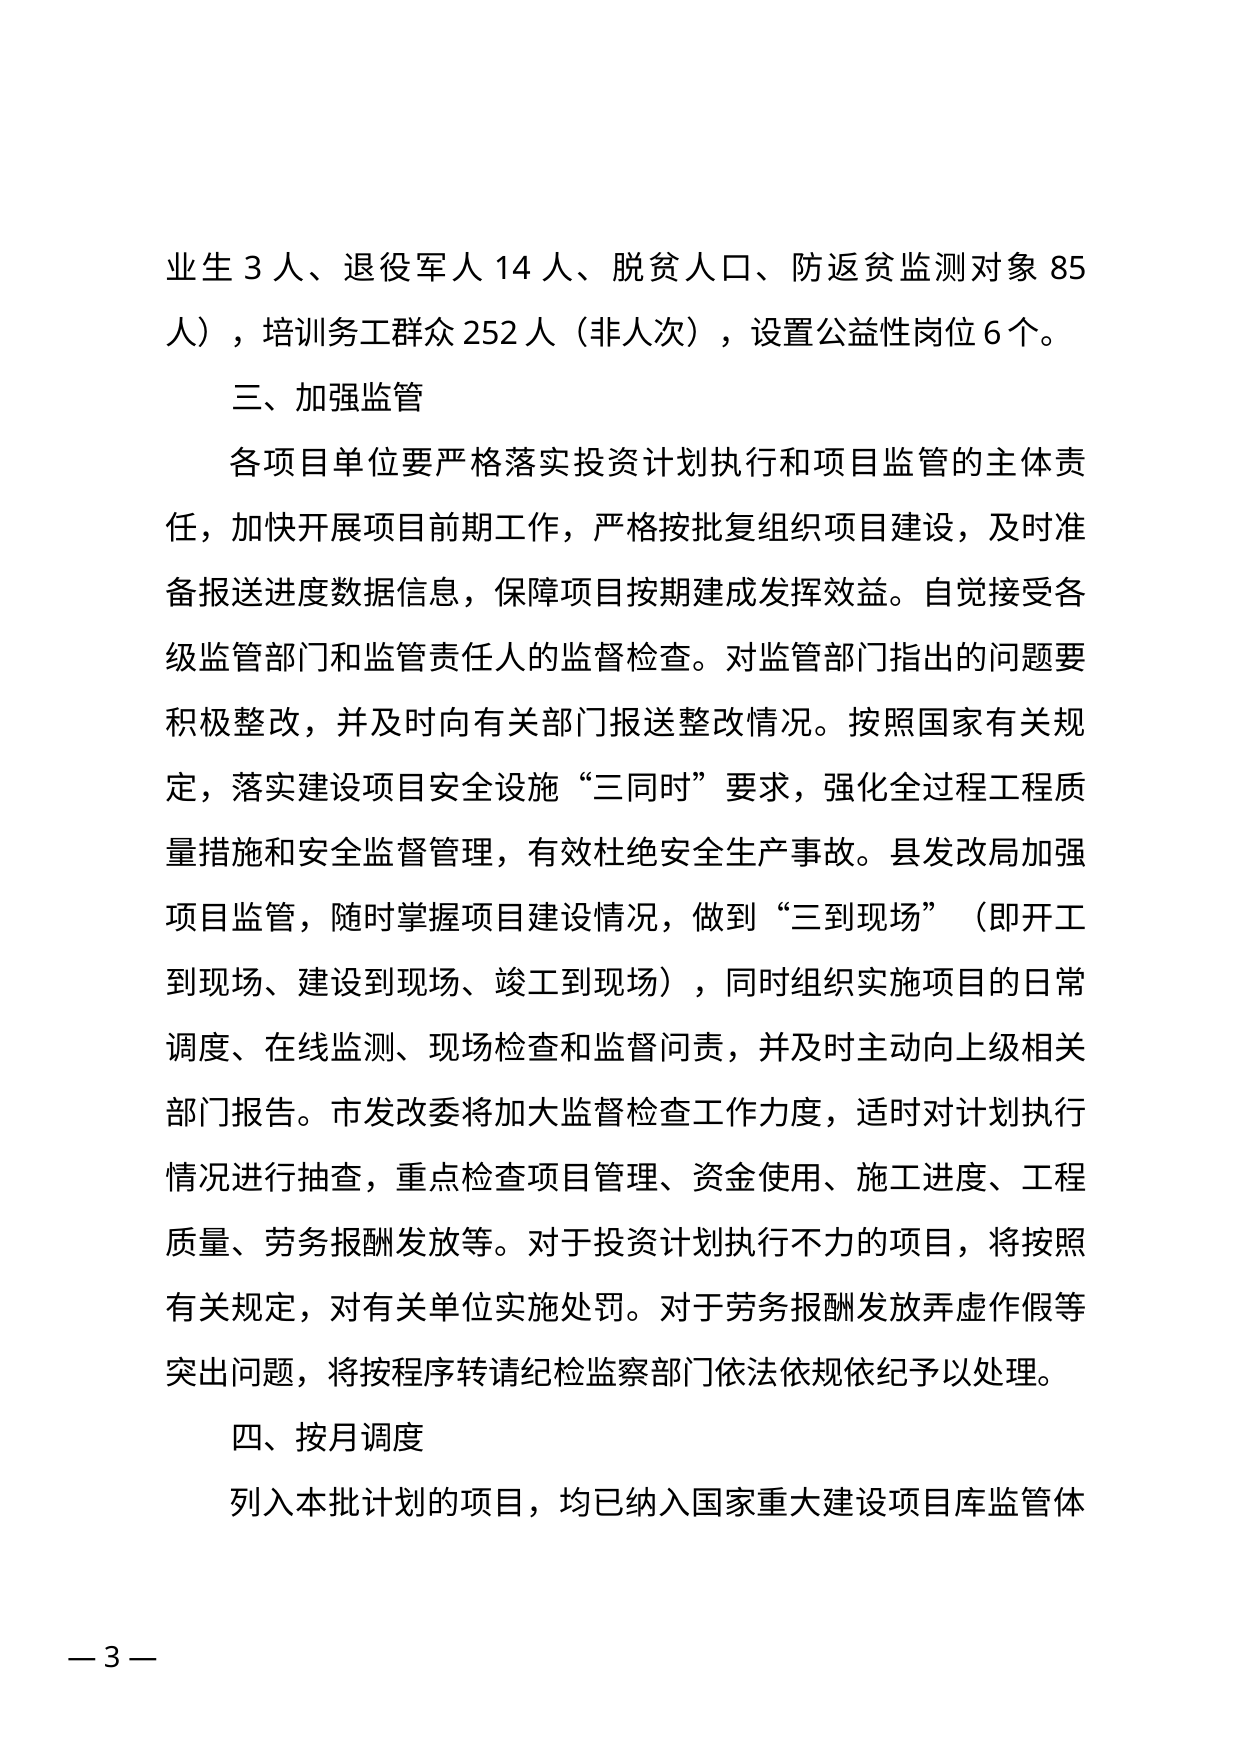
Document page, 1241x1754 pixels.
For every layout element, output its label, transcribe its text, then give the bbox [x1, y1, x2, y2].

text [165, 1468, 1087, 1533]
text 三、加强监管 [165, 363, 1087, 428]
text 各项目单位要严格落实投资计划执行和项目监管的主体责任，加快开展项目前期工作，严格按批复组织项目建设，及时准备报送进度数据信息，保障项目按期建成发挥效益。自觉接受各级监管部门和监管责任人的监督检查。对监管部门指出的问题要积极整改，并及时向有关部门报送整改情况。按照国家有关规定，落实建设项目安全设施“三同时”要求，强化全过程工程质量措施和安全监督管理，有效杜绝安全生产事故。县发改局加强项目监管，随时掌握项目建设情况，做到“三到现场”（即开工到现场、建设到现场、竣工到现场），同时组织实施项目的日常调度、在线监测、现场检查和监督问责，并及时主动向上级相关部门报告。市发改委将加大监督检查工作力度，适时对计划执行情况进行抽查，重点检查项目管理、资金使用、施工进度、工程质量、劳务报酬发放等。对于投资计划执行不力的项目，将按照有关规定，对有关单位实施处罚。对于劳务报酬发放弄虚作假等突出问题，将按程序转请纪检监察部门依法依规依纪予以处理。 [165, 428, 1087, 1403]
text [165, 233, 1087, 363]
text 四、按月调度 [165, 1403, 1087, 1468]
